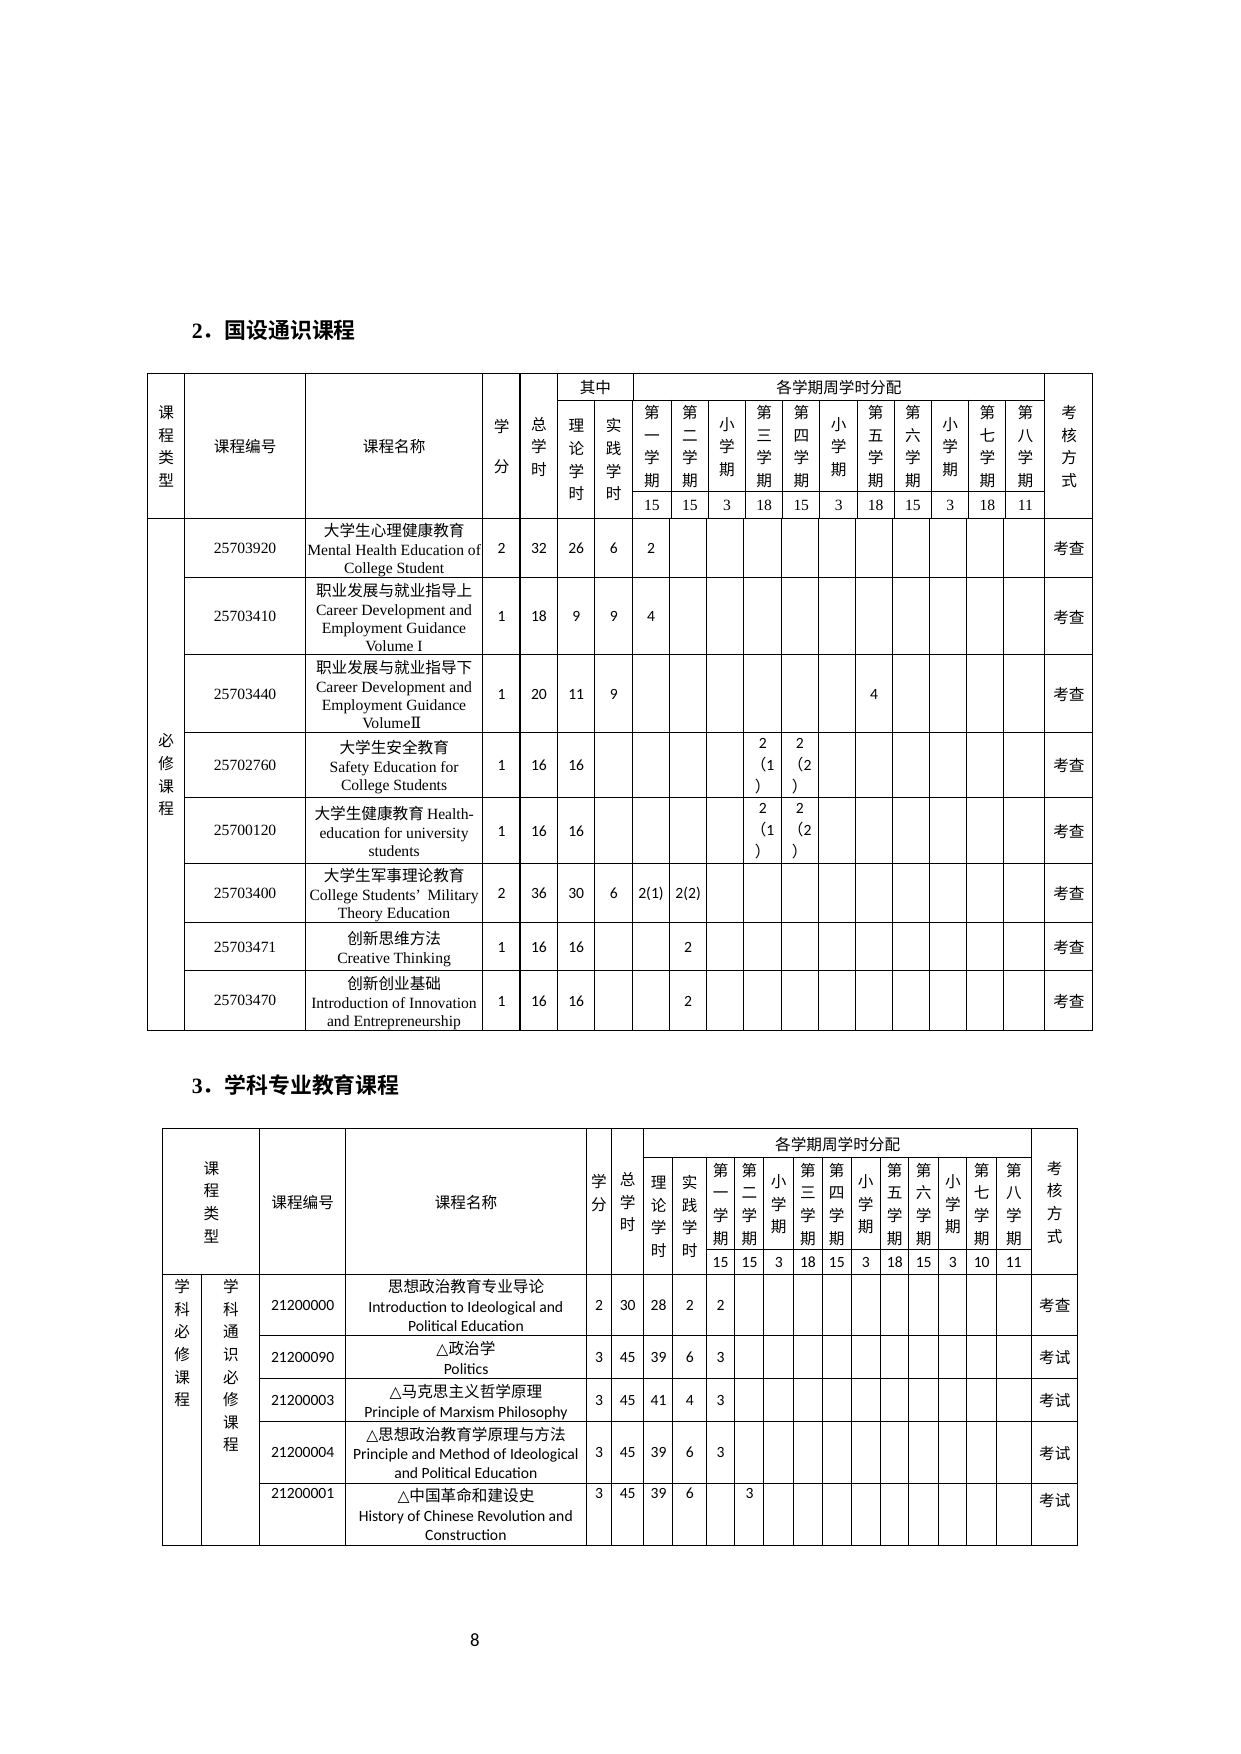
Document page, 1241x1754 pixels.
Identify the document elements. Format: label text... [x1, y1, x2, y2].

table_header 课程名称 [306, 374, 482, 517]
table_cell [744, 923, 781, 970]
table_cell [1004, 864, 1044, 922]
table_cell [967, 1379, 996, 1421]
table_cell [633, 733, 669, 797]
table_cell 45 [612, 1422, 643, 1483]
table_cell 职业发展与就业指导上 Career Development and Employment Guidance Volume I [306, 578, 482, 654]
table_cell [1004, 733, 1044, 797]
table_cell 15 [672, 492, 708, 517]
table_cell [707, 655, 743, 732]
table_cell 18 [858, 492, 894, 517]
table_cell [909, 1379, 938, 1421]
table_cell 20 [521, 655, 557, 732]
table_cell 3 [735, 1484, 763, 1544]
table_cell [707, 519, 743, 577]
table_cell 考查 [1045, 578, 1092, 654]
table_cell [707, 971, 743, 1029]
table_cell 第 七 学 期 [967, 1158, 996, 1249]
table_cell 第 三 学 期 [794, 1158, 822, 1249]
table_cell [707, 864, 743, 922]
table_cell 考查 [1032, 1275, 1077, 1335]
table_cell 学 科 通 识 必 修 课 程 [202, 1275, 259, 1544]
table_cell 6 [673, 1422, 706, 1483]
table_cell [735, 1422, 763, 1483]
table_cell [1004, 655, 1044, 732]
table_cell 21200001 [260, 1484, 345, 1544]
table_cell △马克思主义哲学原理 Principle of Marxism Philosophy [346, 1379, 586, 1421]
table_cell [670, 655, 706, 732]
table_cell [735, 1379, 763, 1421]
table_cell 15 [707, 1250, 734, 1273]
table_cell 3 [852, 1250, 880, 1273]
table_cell 1 [483, 798, 519, 862]
table_cell 25703440 [185, 655, 305, 732]
table_cell 小 学 期 [709, 401, 745, 491]
table_cell 考试 [1032, 1422, 1077, 1483]
table_cell [967, 1336, 996, 1378]
table_cell [794, 1336, 822, 1378]
table_cell [881, 1275, 908, 1335]
table_cell 第 六 学 期 [909, 1158, 938, 1249]
table_cell [893, 655, 929, 732]
table_cell [595, 733, 632, 797]
table_cell [794, 1379, 822, 1421]
table_cell 21200003 [260, 1379, 345, 1421]
table_cell [707, 1484, 734, 1544]
table_cell 2 [483, 864, 519, 922]
table_cell 第 一 学 期 [707, 1158, 734, 1249]
table_cell [930, 655, 966, 732]
table_header 课 程 类 型 [163, 1129, 259, 1273]
table_cell [707, 798, 743, 862]
table_cell 1 [483, 923, 519, 970]
table_cell 39 [644, 1336, 672, 1378]
table_cell [819, 578, 855, 654]
table_cell [909, 1336, 938, 1378]
table_cell △思想政治教育学原理与方法Principle and Method of Ideological and Political Education [346, 1422, 586, 1483]
table_cell 30 [558, 864, 594, 922]
table_cell [930, 864, 966, 922]
table_cell [967, 798, 1003, 862]
text 2．国设通识课程 [148, 313, 1093, 344]
table_cell 职业发展与就业指导下Career Development and Employment Guidance VolumeⅡ [306, 655, 482, 732]
table_cell [633, 655, 669, 732]
table_cell [1004, 923, 1044, 970]
table_cell 考试 [1032, 1336, 1077, 1378]
table_cell 1 [483, 733, 519, 797]
table_cell 3 [587, 1336, 611, 1378]
table_cell [707, 923, 743, 970]
table_cell 21200090 [260, 1336, 345, 1378]
table_cell 小 学 期 [852, 1158, 880, 1249]
table_cell [1004, 971, 1044, 1029]
table_cell 第 二 学 期 [672, 401, 708, 491]
table_cell 10 [967, 1250, 996, 1273]
table_cell 2(1) [633, 864, 669, 922]
table_cell [819, 733, 855, 797]
table_cell 4 [856, 655, 892, 732]
table_cell [707, 578, 743, 654]
table_cell 16 [521, 971, 557, 1029]
table_header 考 核 方 式 [1032, 1129, 1077, 1273]
table_cell 考查 [1045, 864, 1092, 922]
table_cell 小 学 期 [932, 401, 968, 491]
table_cell 9 [595, 655, 632, 732]
table_cell [967, 519, 1003, 577]
table_cell [997, 1275, 1031, 1335]
table_cell 考查 [1045, 971, 1092, 1029]
table_cell 第 四 学 期 [823, 1158, 851, 1249]
table_cell 2(2) [670, 864, 706, 922]
table_cell [819, 864, 855, 922]
table_cell △政治学 Politics [346, 1336, 586, 1378]
table_cell 大学生军事理论教育 College Students’ Military Theory Education [306, 864, 482, 922]
table_cell [909, 1484, 938, 1544]
table_cell 26 [558, 519, 594, 577]
table_cell [881, 1336, 908, 1378]
table_cell [707, 733, 743, 797]
table_cell 16 [521, 798, 557, 862]
table_cell [670, 733, 706, 797]
table_cell [967, 578, 1003, 654]
table_cell [782, 578, 818, 654]
table_header 各学期周学时分配 [634, 374, 1044, 399]
table_cell 3 [707, 1336, 734, 1378]
table_cell [764, 1275, 793, 1335]
table_cell [939, 1379, 966, 1421]
table_cell 3 [707, 1422, 734, 1483]
table_cell [930, 733, 966, 797]
table_cell 9 [595, 578, 632, 654]
table_cell [735, 1275, 763, 1335]
table_cell 6 [673, 1336, 706, 1378]
table_cell [819, 971, 855, 1029]
table_cell [595, 798, 632, 862]
table_cell 学 科 必 修 课 程 [163, 1275, 201, 1544]
table_cell 理 论 学 时 [558, 401, 594, 517]
table_cell [939, 1275, 966, 1335]
table_cell 36 [521, 864, 557, 922]
table_cell [670, 578, 706, 654]
table_cell [939, 1336, 966, 1378]
table_cell [764, 1336, 793, 1378]
table_cell 21200004 [260, 1422, 345, 1483]
table_cell 6 [595, 864, 632, 922]
table_cell 6 [673, 1484, 706, 1544]
table_cell 18 [969, 492, 1005, 517]
table_cell [930, 798, 966, 862]
table_cell 小 学 期 [764, 1158, 793, 1249]
table_cell [967, 1484, 996, 1544]
table_cell [744, 655, 781, 732]
table_cell [735, 1336, 763, 1378]
table_cell 创新创业基础 Introduction of Innovation and Entrepreneurship [306, 971, 482, 1029]
table_cell 25703400 [185, 864, 305, 922]
table_cell 11 [1006, 492, 1044, 517]
table_cell [764, 1484, 793, 1544]
table_cell [881, 1484, 908, 1544]
table_cell [782, 864, 818, 922]
table_cell [782, 519, 818, 577]
table_cell [823, 1275, 851, 1335]
table_cell 3 [764, 1250, 793, 1273]
table_cell 16 [521, 733, 557, 797]
table_cell 2 [483, 519, 519, 577]
table_cell [782, 923, 818, 970]
table_cell [893, 798, 929, 862]
table_cell [1004, 578, 1044, 654]
table_cell 第 五 学 期 [858, 401, 894, 491]
table_cell 25700120 [185, 798, 305, 862]
table_cell [744, 578, 781, 654]
table_cell [967, 733, 1003, 797]
table_cell [819, 923, 855, 970]
table_cell 第 七 学 期 [969, 401, 1005, 491]
table_cell [930, 578, 966, 654]
table_cell 1 [483, 578, 519, 654]
table_cell [893, 864, 929, 922]
table_cell [744, 971, 781, 1029]
table_cell 2 [670, 923, 706, 970]
table_cell 3 [932, 492, 968, 517]
table_cell 第 六 学 期 [895, 401, 931, 491]
text 3．学科专业教育课程 [148, 1068, 1093, 1100]
table_cell 第 一 学 期 [633, 401, 671, 491]
table_cell [764, 1379, 793, 1421]
table_cell [967, 971, 1003, 1029]
table_cell [794, 1484, 822, 1544]
table_cell 2 [670, 971, 706, 1029]
table_cell 3 [587, 1484, 611, 1544]
table_cell 25702760 [185, 733, 305, 797]
table_cell [1004, 798, 1044, 862]
table_cell 考试 [1032, 1379, 1077, 1421]
table_cell 25703471 [185, 923, 305, 970]
table_cell [782, 971, 818, 1029]
table_cell 实 践 学 时 [595, 401, 632, 517]
table_header 课程名称 [346, 1129, 586, 1273]
table_cell 15 [909, 1250, 938, 1273]
table_cell 2（2） [782, 733, 818, 797]
table_cell [997, 1422, 1031, 1483]
table_cell [595, 971, 632, 1029]
table_cell [595, 923, 632, 970]
table_cell 第 八 学 期 [1006, 401, 1044, 491]
table_cell [856, 798, 892, 862]
table_cell 创新思维方法 Creative Thinking [306, 923, 482, 970]
table_cell 45 [612, 1336, 643, 1378]
table_cell [893, 519, 929, 577]
table_cell [997, 1379, 1031, 1421]
table_cell [930, 519, 966, 577]
table_cell [823, 1379, 851, 1421]
table_cell [856, 864, 892, 922]
table_cell 16 [558, 733, 594, 797]
table_cell 45 [612, 1484, 643, 1544]
table_cell 2（2） [782, 798, 818, 862]
table_cell 30 [612, 1275, 643, 1335]
table_cell 第 八 学 期 [997, 1158, 1031, 1249]
table_cell [670, 519, 706, 577]
table_cell [930, 923, 966, 970]
table_cell 2 [633, 519, 669, 577]
table_cell 25703410 [185, 578, 305, 654]
table_cell 4 [633, 578, 669, 654]
table_cell [967, 923, 1003, 970]
table_cell [939, 1484, 966, 1544]
table_cell [1004, 519, 1044, 577]
table_cell [633, 923, 669, 970]
table_cell 实 践 学 时 [673, 1158, 706, 1273]
table_cell 9 [558, 578, 594, 654]
table_cell 大学生心理健康教育 Mental Health Education of College Student [306, 519, 482, 577]
table_cell 41 [644, 1379, 672, 1421]
table_cell [744, 864, 781, 922]
table_cell 39 [644, 1484, 672, 1544]
table_cell 18 [881, 1250, 908, 1273]
table_cell 2（1） [744, 733, 781, 797]
table_cell 第 四 学 期 [783, 401, 819, 491]
table_cell [997, 1336, 1031, 1378]
table_cell 15 [735, 1250, 763, 1273]
table_cell [967, 864, 1003, 922]
table_cell [967, 655, 1003, 732]
table_cell 16 [558, 971, 594, 1029]
table_cell [893, 971, 929, 1029]
table_cell [633, 798, 669, 862]
table_cell 3 [939, 1250, 966, 1273]
table_cell [633, 971, 669, 1029]
table_cell [856, 519, 892, 577]
table_cell 考查 [1045, 798, 1092, 862]
table_cell [967, 1275, 996, 1335]
table_cell [930, 971, 966, 1029]
table_cell [852, 1422, 880, 1483]
table_cell 小 学 期 [939, 1158, 966, 1249]
table_cell 思想政治教育专业导论 Introduction to Ideological and Political Education [346, 1275, 586, 1335]
table_cell [819, 519, 855, 577]
table_cell [794, 1422, 822, 1483]
table_cell [893, 733, 929, 797]
table_cell 大学生安全教育 Safety Education for College Students [306, 733, 482, 797]
table_cell 1 [483, 655, 519, 732]
table_cell 第 五 学 期 [881, 1158, 908, 1249]
table_cell [893, 578, 929, 654]
table_cell 小 学 期 [820, 401, 857, 491]
table_cell 2 [587, 1275, 611, 1335]
table_cell 28 [644, 1275, 672, 1335]
table_cell 第 三 学 期 [746, 401, 782, 491]
table_cell 16 [521, 923, 557, 970]
table_header 各学期周学时分配 [644, 1129, 1031, 1157]
table_cell [881, 1422, 908, 1483]
table_cell 4 [673, 1379, 706, 1421]
table_cell 18 [521, 578, 557, 654]
table_cell 考查 [1045, 519, 1092, 577]
table_header 课 程 类 型 [148, 374, 184, 517]
table_cell 45 [612, 1379, 643, 1421]
table_cell [856, 923, 892, 970]
table_cell △中国革命和建设史 History of Chinese Revolution and Construction [346, 1484, 586, 1544]
table_cell 理论学时 [644, 1158, 672, 1273]
table_cell 第 二 学 期 [735, 1158, 763, 1249]
table_header 课程编号 [185, 374, 305, 517]
table_cell [881, 1379, 908, 1421]
table_cell [997, 1484, 1031, 1544]
table_cell 考查 [1045, 655, 1092, 732]
table_cell [794, 1275, 822, 1335]
table_cell [782, 655, 818, 732]
table_cell 3 [587, 1379, 611, 1421]
table_cell [939, 1422, 966, 1483]
table_header 学 分 [587, 1129, 611, 1273]
table_cell 6 [595, 519, 632, 577]
table_cell 16 [558, 923, 594, 970]
table_cell 11 [558, 655, 594, 732]
table_cell [823, 1484, 851, 1544]
table_cell 15 [823, 1250, 851, 1273]
table_cell 25703470 [185, 971, 305, 1029]
table_cell [967, 1422, 996, 1483]
table_cell 21200000 [260, 1275, 345, 1335]
table_cell 必 修 课 程 [148, 519, 184, 1029]
table_header 其中 [558, 374, 633, 399]
table_cell 3 [587, 1422, 611, 1483]
table_cell [856, 578, 892, 654]
table_header 课程编号 [260, 1129, 345, 1273]
table_cell [823, 1422, 851, 1483]
table_cell [744, 519, 781, 577]
table_cell 3 [709, 492, 745, 517]
table_cell 18 [746, 492, 782, 517]
table_cell [670, 798, 706, 862]
table_cell 11 [997, 1250, 1031, 1273]
table_cell [823, 1336, 851, 1378]
table_cell 1 [483, 971, 519, 1029]
table_cell [852, 1336, 880, 1378]
table_cell [893, 923, 929, 970]
table_cell 39 [644, 1422, 672, 1483]
table_cell 18 [794, 1250, 822, 1273]
table_cell [852, 1484, 880, 1544]
table_cell 2（1） [744, 798, 781, 862]
table_header 总 学 时 [612, 1129, 643, 1273]
table_cell 15 [633, 492, 671, 517]
table_cell 3 [820, 492, 857, 517]
table_cell [852, 1379, 880, 1421]
table_cell 15 [783, 492, 819, 517]
table_cell 3 [707, 1379, 734, 1421]
table_cell 考查 [1045, 733, 1092, 797]
table_cell 大学生健康教育Health-education for university students [306, 798, 482, 862]
table_cell 考试 [1032, 1484, 1077, 1544]
table_cell 25703920 [185, 519, 305, 577]
table_cell 2 [707, 1275, 734, 1335]
table_cell 16 [558, 798, 594, 862]
table_cell [856, 971, 892, 1029]
table_cell 考查 [1045, 923, 1092, 970]
table_cell [764, 1422, 793, 1483]
table_cell 15 [895, 492, 931, 517]
table_cell [819, 655, 855, 732]
table_cell [909, 1422, 938, 1483]
table_cell 32 [521, 519, 557, 577]
table_cell [856, 733, 892, 797]
table_cell 2 [673, 1275, 706, 1335]
table_cell [852, 1275, 880, 1335]
table_cell [909, 1275, 938, 1335]
table_header 考 核 方 式 [1045, 374, 1092, 517]
table_header 学 分 [483, 374, 519, 517]
table_cell [819, 798, 855, 862]
table_header 总 学 时 [521, 374, 557, 517]
